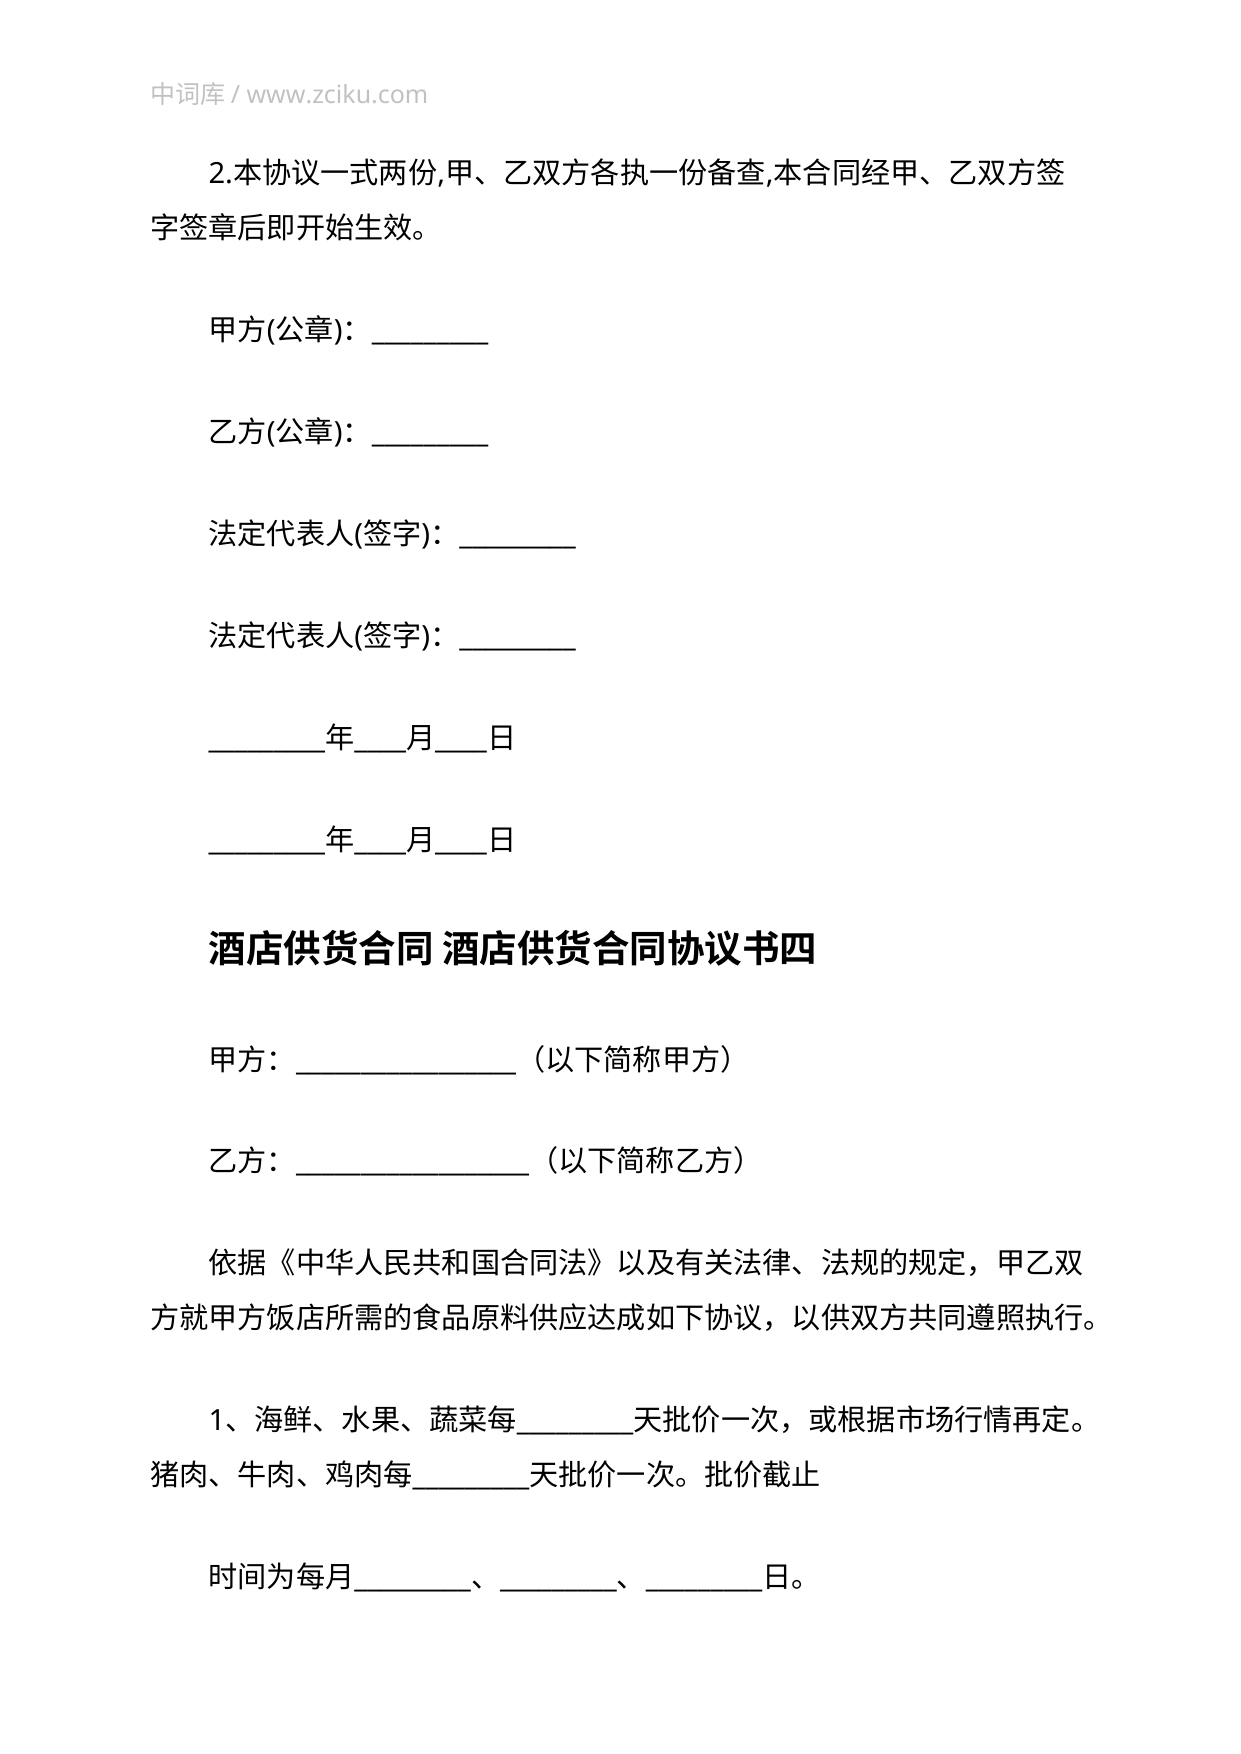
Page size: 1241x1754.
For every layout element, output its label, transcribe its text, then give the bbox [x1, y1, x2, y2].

text 甲方(公章)：_________ [150, 307, 1090, 349]
text 甲方：_________________（以下简称甲方） [150, 1036, 1090, 1078]
text 时间为每月_________、_________、_________日。 [150, 1554, 1090, 1596]
text 酒店供货合同 酒店供货合同协议书四 [150, 919, 1090, 973]
text 1、海鲜、水果、蔬菜每_________天批价一次，或根据市场行情再定。猪肉、牛肉、鸡肉每_________天批价一次。批价截止 [150, 1397, 1090, 1494]
text 法定代表人(签字)：_________ [150, 511, 1090, 553]
text 依据《中华人民共和国合同法》以及有关法律、法规的规定，甲乙双方就甲方饭店所需的食品原料供应达成如下协议，以供双方共同遵照执行。 [150, 1240, 1090, 1337]
text 乙方(公章)：_________ [150, 409, 1090, 451]
text 2.本协议一式两份,甲、乙双方各执一份备查,本合同经甲、乙双方签字签章后即开始生效。 [150, 150, 1090, 247]
text _________年____月____日 [150, 817, 1090, 859]
text 乙方：__________________（以下简称乙方） [150, 1138, 1090, 1180]
text 法定代表人(签字)：_________ [150, 613, 1090, 655]
text _________年____月____日 [150, 715, 1090, 757]
